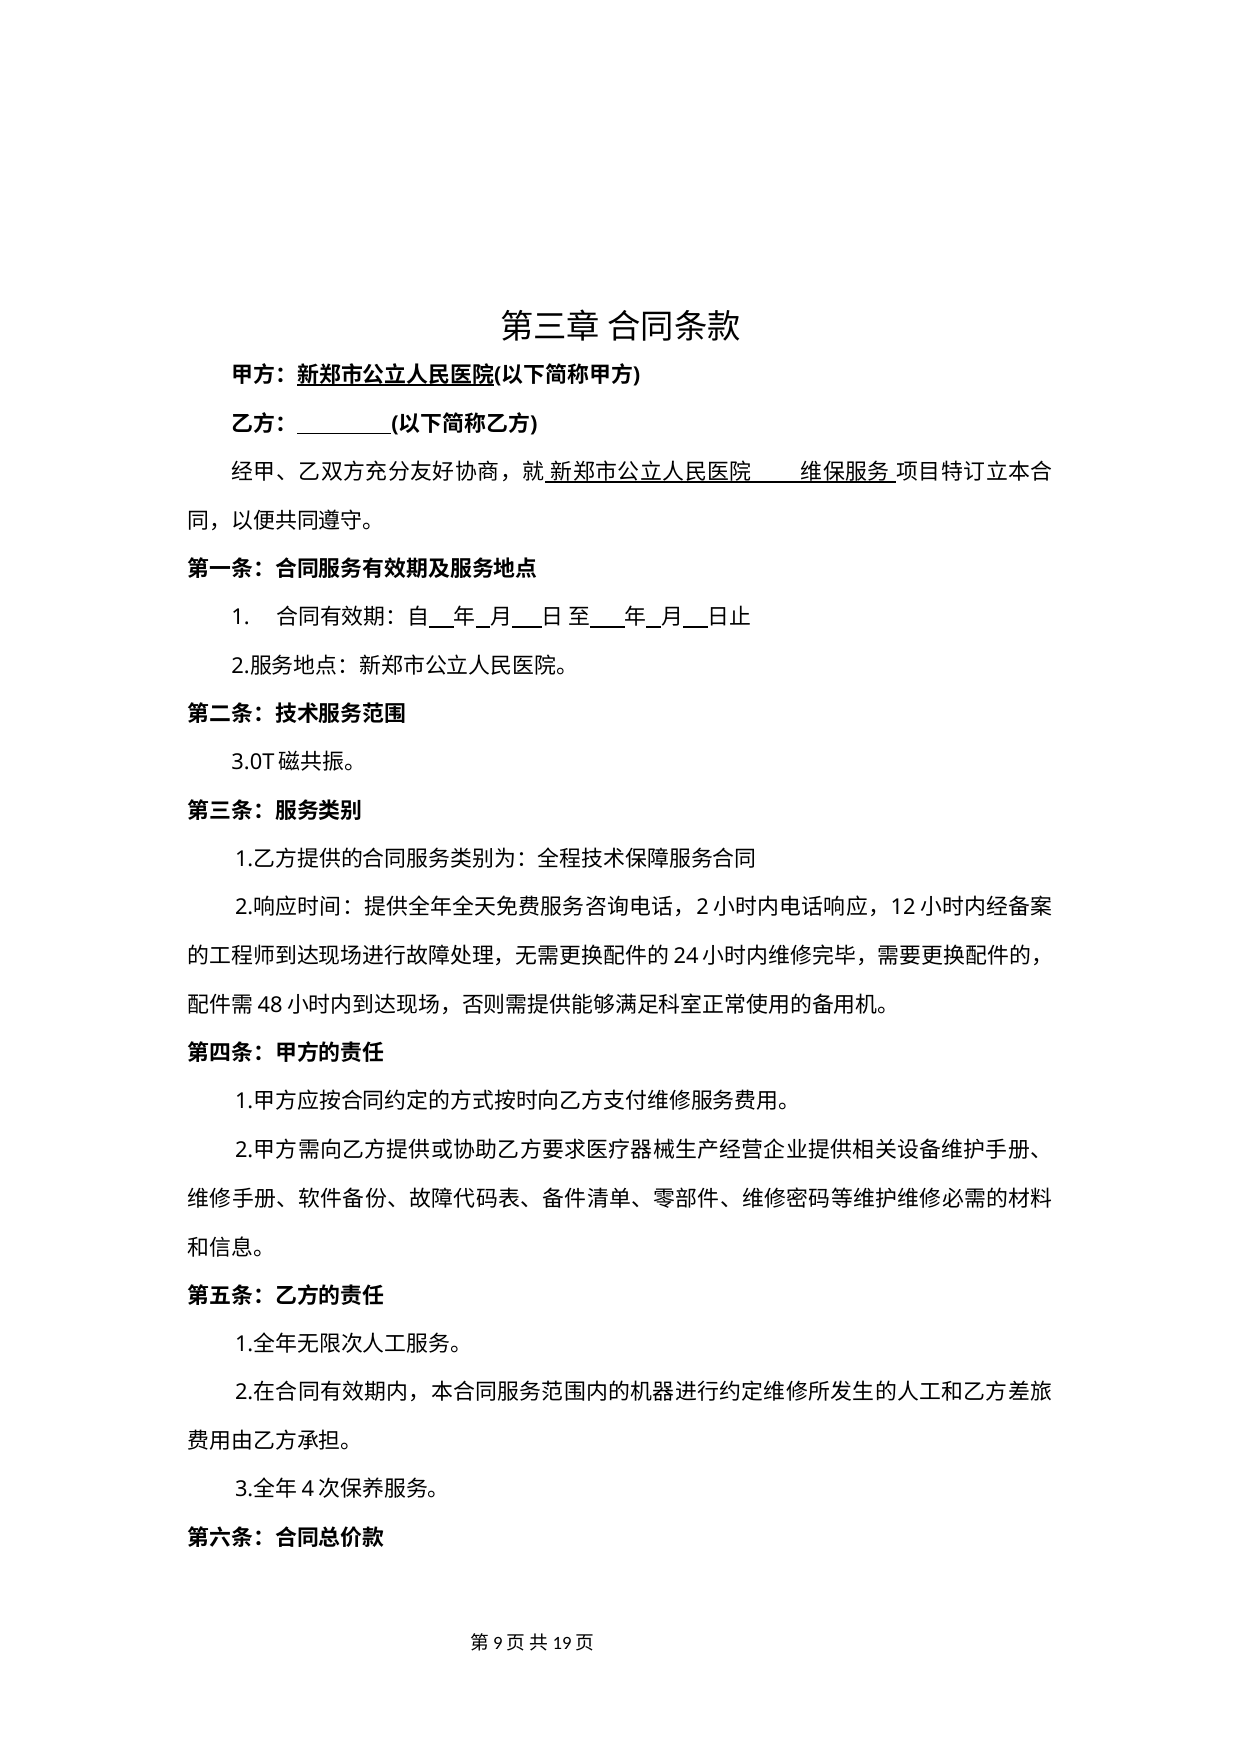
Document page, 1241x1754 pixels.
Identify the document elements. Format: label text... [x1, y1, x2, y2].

text 2.在合同有效期内，本合同服务范围内的机器进行约定维修所发生的人工和乙方差旅费用由乙方承担。 [187, 1374, 1053, 1455]
list 合同条款 [187, 292, 1053, 357]
list 第四条：甲方的责任 [187, 1035, 1053, 1067]
text 3.全年4次保养服务。 [187, 1471, 1053, 1504]
list 第二条：技术服务范围 [187, 696, 1053, 728]
text 3.0T磁共振。 [187, 744, 1053, 777]
text 乙方： (以下简称乙方) [187, 405, 1053, 438]
text 第一条：合同服务有效期及服务地点 [187, 551, 1053, 583]
text 2.甲方需向乙方提供或协助乙方要求医疗器械生产经营企业提供相关设备维护手册、维修手册、软件备份、故障代码表、备件清单、零部件、维修密码等维护维修必需的材料和信息。 [187, 1132, 1053, 1262]
text 经甲、乙双方充分友好协商，就 新郑市公立人民医院 维保服务 项目特订立本合同，以便共同遵守。 [187, 454, 1053, 535]
list 2.服务地点：新郑市公立人民医院。 [187, 647, 1053, 680]
list 第六条：合同总价款 [187, 1519, 1053, 1552]
list 第五条：乙方的责任 [187, 1277, 1053, 1310]
list 合同有效期：自 年 月 日 至 年 月 日止 [187, 599, 1053, 632]
text 1.全年无限次人工服务。 [187, 1326, 1053, 1358]
text 2.响应时间：提供全年全天免费服务咨询电话，2小时内电话响应，12小时内经备案的工程师到达现场进行故障处理，无需更换配件的24小时内维修完毕，需要更换配件的，配件需48小时内到达现场，否则需提供能够满足科室正常使用的备用机。 [187, 889, 1053, 1019]
text 1.乙方提供的合同服务类别为：全程技术保障服务合同 [187, 841, 1053, 873]
list 第三条：服务类别 [187, 792, 1053, 825]
text 甲方：新郑市公立人民医院(以下简称甲方) [187, 357, 1053, 389]
text 1.甲方应按合同约定的方式按时向乙方支付维修服务费用。 [187, 1083, 1053, 1116]
